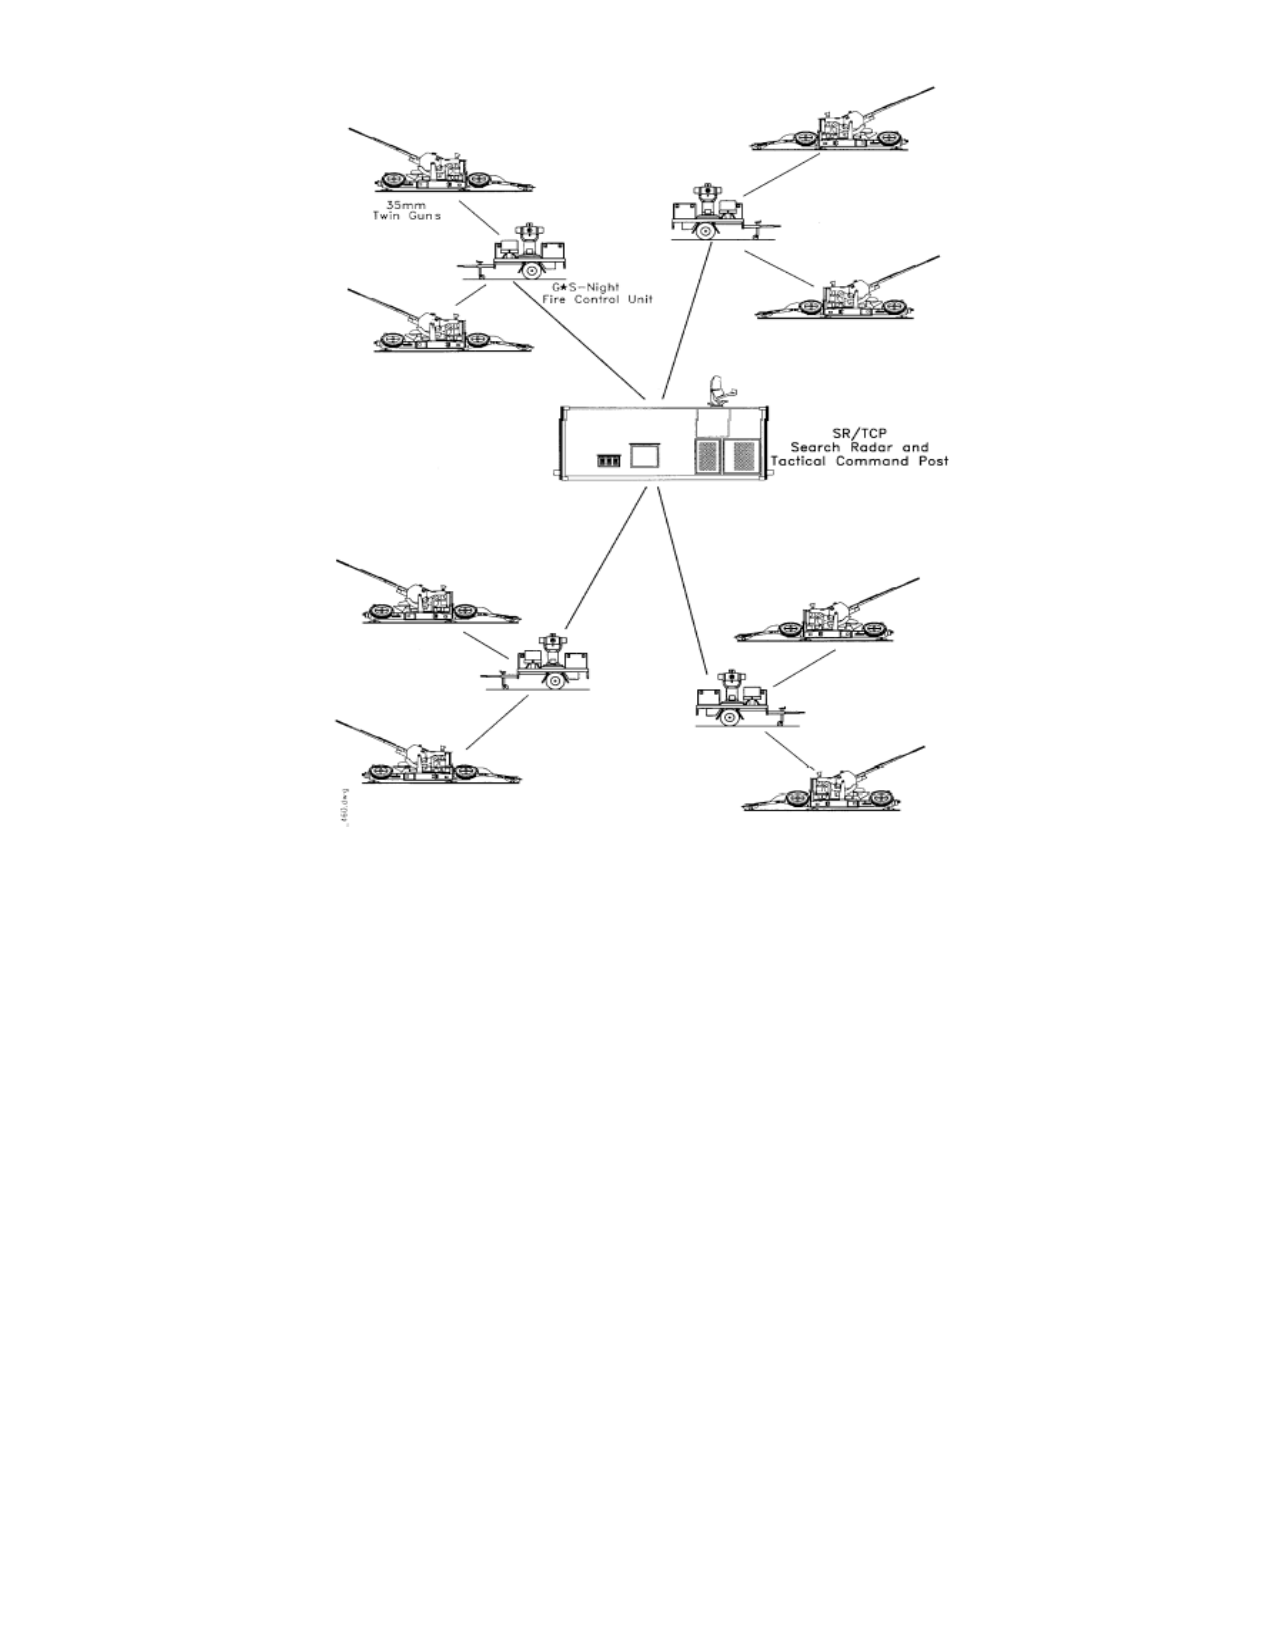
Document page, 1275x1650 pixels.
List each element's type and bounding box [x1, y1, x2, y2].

picture [295, 73, 980, 827]
